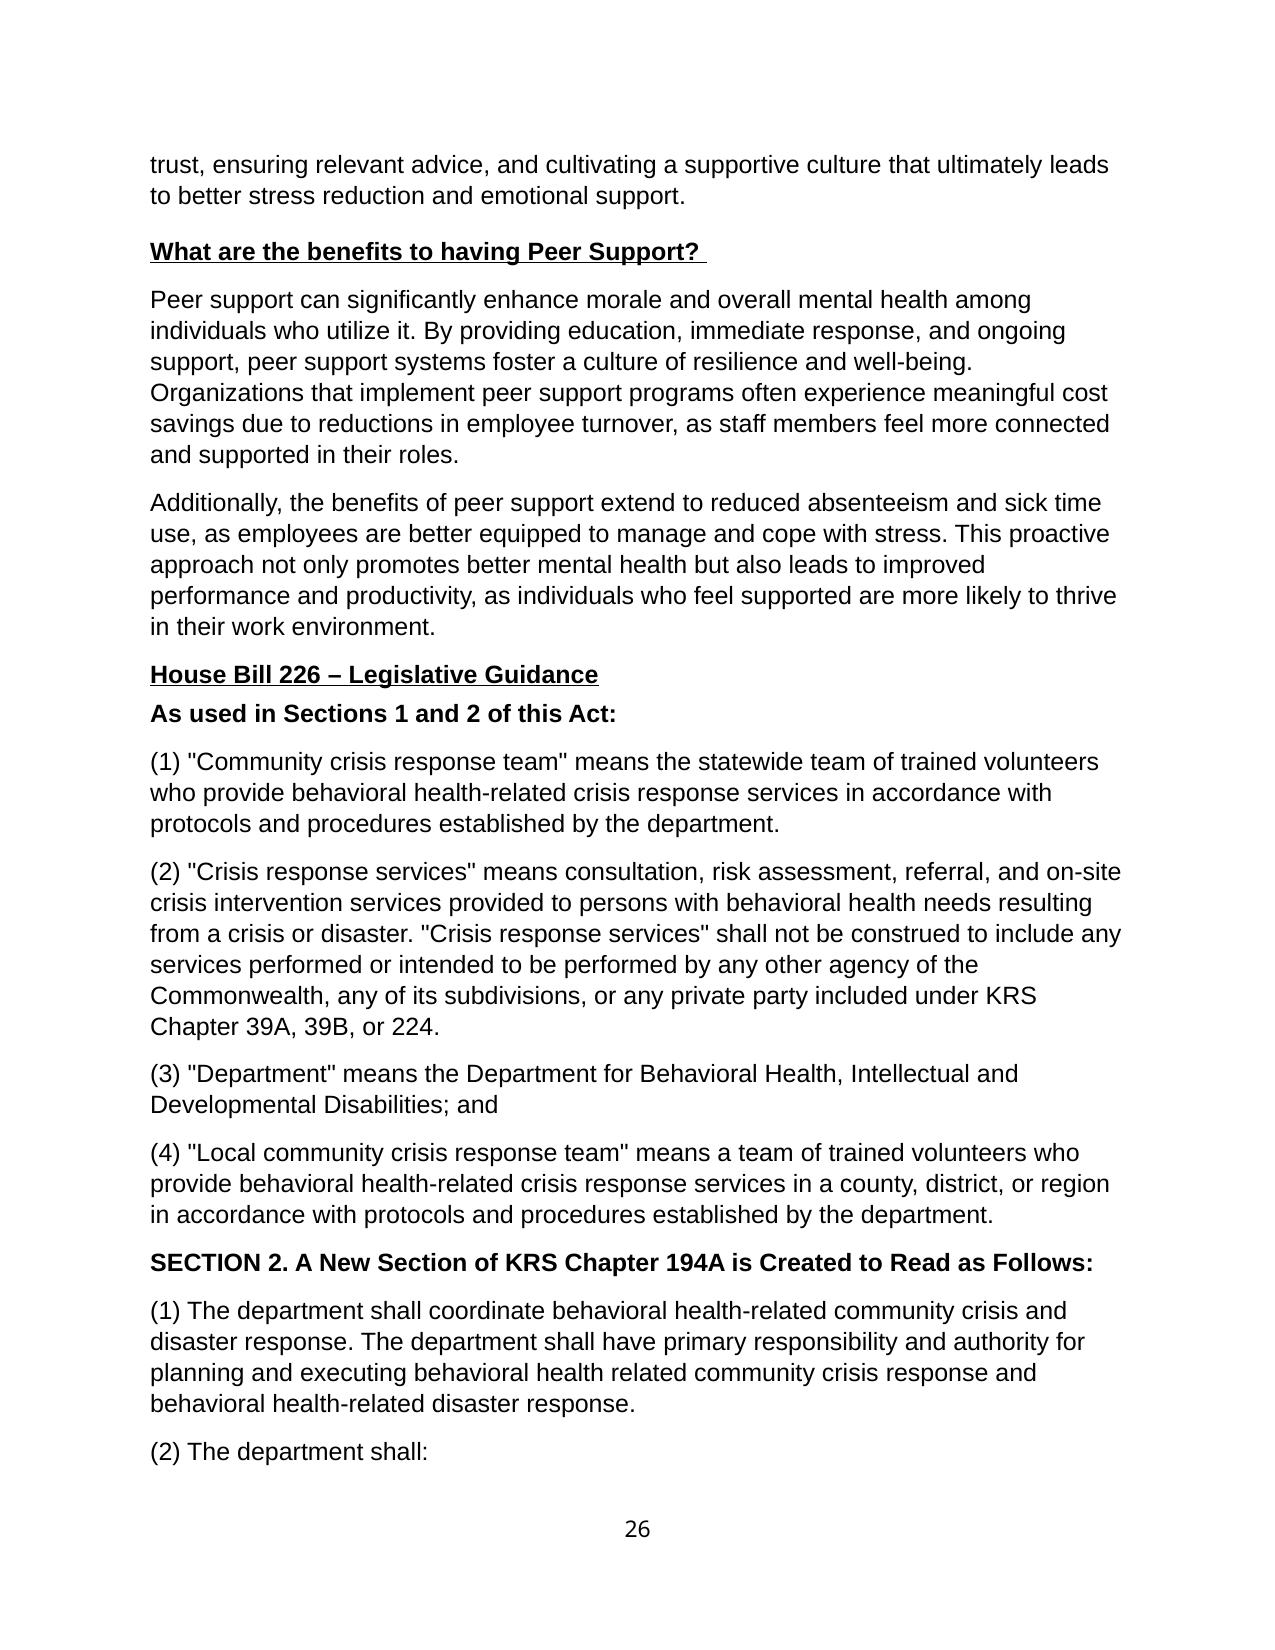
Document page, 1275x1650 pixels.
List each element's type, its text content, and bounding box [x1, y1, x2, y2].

text Peer support can significantly enhance morale and overall mental health among individuals who utilize it. By providing education, immediate response, and ongoing support, peer support systems foster a culture of resilience and well-being. Organizations that implement peer support programs often experience meaningful cost savings due to reductions in employee turnover, as staff members feel more connected and supported in their roles. [150, 285, 1125, 469]
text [150, 150, 1125, 210]
text (3) "Department" means the Department for Behavioral Health, Intellectual and Developmental Disabilities; and [150, 1059, 1125, 1119]
text (2) The department shall: [150, 1436, 1125, 1465]
text (4) "Local community crisis response team" means a team of trained volunteers who provide behavioral health-related crisis response services in a county, district, or region in accordance with protocols and procedures established by the department. [150, 1138, 1125, 1229]
subtitle House Bill 226 – Legislative Guidance [150, 659, 1125, 688]
text (1) The department shall coordinate behavioral health-related community crisis and disaster response. The department shall have primary responsibility and authority for planning and executing behavioral health related community crisis response and behavioral health-related disaster response. [150, 1296, 1125, 1417]
text What are the benefits to having Peer Support? [150, 237, 1125, 266]
text (1) "Community crisis response team" means the statewide team of trained volunteers who provide behavioral health-related crisis response services in accordance with protocols and procedures established by the department. [150, 747, 1125, 837]
text (2) "Crisis response services" means consultation, risk assessment, referral, and on-site crisis intervention services provided to persons with behavioral health needs resulting from a crisis or disaster. "Crisis response services" shall not be construed to include any services performed or intended to be performed by any other agency of the Commonwealth, any of its subdivisions, or any private party included under KRS Chapter 39A, 39B, or 224. [150, 856, 1125, 1040]
text SECTION 2. A New Section of KRS Chapter 194A is Created to Read as Follows: [150, 1248, 1125, 1277]
text As used in Sections 1 and 2 of this Act: [150, 699, 1125, 728]
text Additionally, the benefits of peer support extend to reduced absenteeism and sick time use, as employees are better equipped to manage and cope with stress. This proactive approach not only promotes better mental health but also leads to improved performance and productivity, as individuals who feel supported are more likely to thrive in their work environment. [150, 488, 1125, 641]
